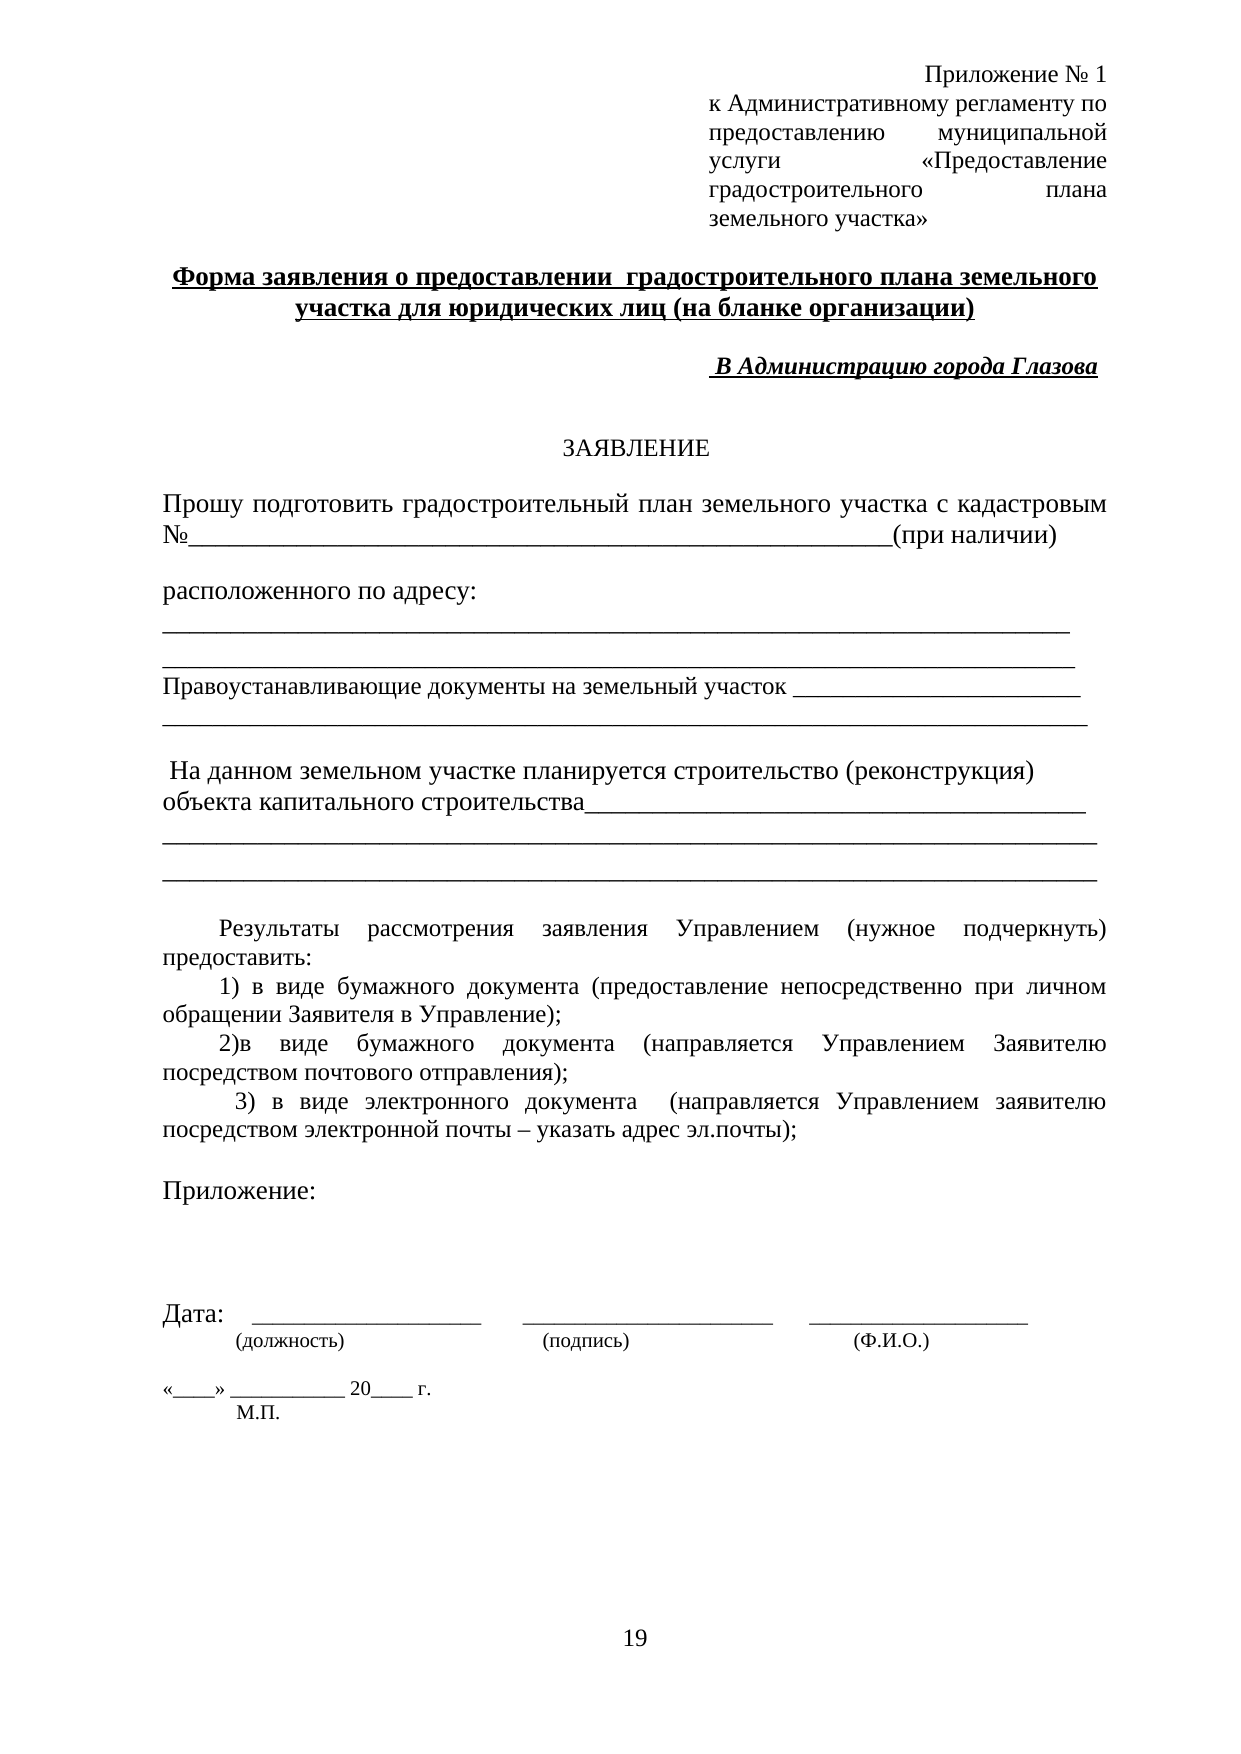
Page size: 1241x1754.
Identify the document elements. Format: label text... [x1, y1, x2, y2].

list к Административному регламенту по предоставлению муниципальной услуги «Предоставление градостроительного плана земельного участка» [709, 88, 1107, 232]
subtitle На данном земельном участке планируется строительство (реконструкция) объекта капитального строительства_____________________________________ _____________________________________________________________________ [162, 754, 1107, 847]
list Форма заявления о предоставлении градостроительного плана земельного участка для юридических лиц (на бланке организации) [162, 260, 1107, 323]
text В Администрацию города Глазова [709, 351, 1107, 380]
text ЗАЯВЛЕНИЕ [162, 433, 1107, 462]
text _____________________________________________________________________ [162, 853, 1107, 884]
subtitle Прошу подготовить градостроительный план земельного участка с кадастровым №____________________________________________________(при наличии) [162, 487, 1107, 549]
text (должность) (подпись) (Ф.И.О.) [162, 1328, 1107, 1352]
text 2)в виде бумажного документа (направляется Управлением Заявителю посредством почтового отправления); [162, 1028, 1107, 1086]
text Дата: ______________________ ________________________ _____________________ [162, 1297, 1107, 1328]
text М.П. [162, 1399, 1107, 1424]
text __________________________________________________________________________ [162, 700, 1107, 729]
text Правоустанавливающие документы на земельный участок _______________________ [162, 671, 1107, 700]
list Приложение № 1 [162, 59, 1107, 88]
text _________________________________________________________________________ [162, 642, 1107, 671]
text Результаты рассмотрения заявления Управлением (нужное подчеркнуть) предоставить: [162, 913, 1107, 971]
text Приложение: [162, 1174, 1107, 1206]
text «____» ___________ 20____ г. [162, 1376, 1107, 1399]
text 1) в виде бумажного документа (предоставление непосредственно при личном обращении Заявителя в Управление); [162, 971, 1107, 1028]
subtitle расположенного по адресу: ___________________________________________________________________ [162, 574, 1107, 636]
text 3) в виде электронного документа (направляется Управлением заявителю посредством электронной почты – указать адрес эл.почты); [162, 1086, 1107, 1143]
